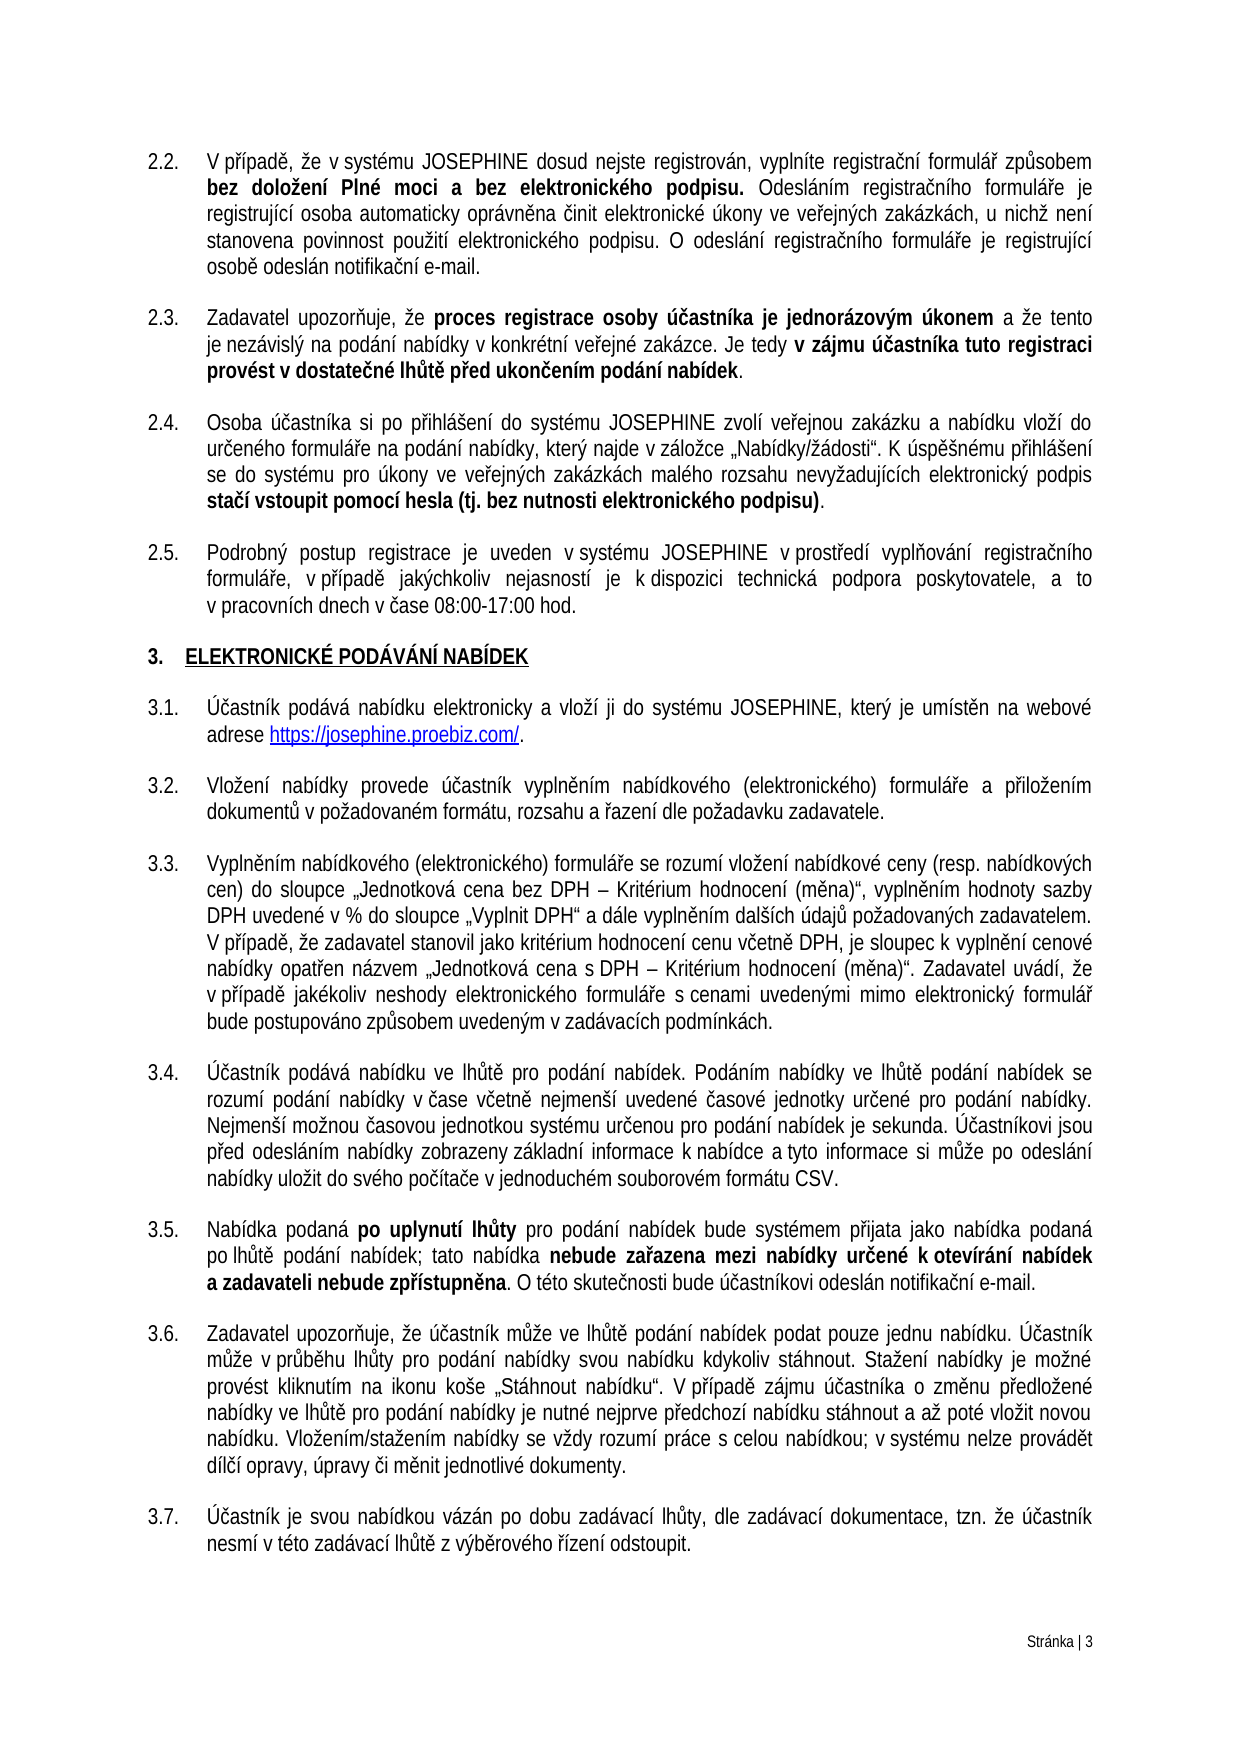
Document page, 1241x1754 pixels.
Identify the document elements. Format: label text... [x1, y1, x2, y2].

subtitle ELEKTRONICKÉ PODÁVÁNÍ NABÍDEK [148, 643, 1093, 669]
subtitle Účastník podává nabídku elektronicky a vloží ji do systému JOSEPHINE, který je umístěn na webové adrese https://josephine.proebiz.com/. [148, 694, 1093, 747]
subtitle Nabídka podaná po uplynutí lhůty pro podání nabídek bude systémem přijata jako nabídka podaná po lhůtě podání nabídek; tato nabídka nebude zařazena mezi nabídky určené k otevírání nabídek a zadavateli nebude zpřístupněna. O této skutečnosti bude účastníkovi odeslán notifikační e-mail. [148, 1216, 1093, 1295]
subtitle Účastník je svou nabídkou vázán po dobu zadávací lhůty, dle zadávací dokumentace, tzn. že účastník nesmí v této zadávací lhůtě z výběrového řízení odstoupit. [148, 1503, 1093, 1556]
subtitle Podrobný postup registrace je uveden v systému JOSEPHINE v prostředí vyplňování registračního formuláře, v případě jakýchkoliv nejasností je k dispozici technická podpora poskytovatele, a to v pracovních dnech v čase 08:00-17:00 hod. [148, 539, 1093, 618]
subtitle Osoba účastníka si po přihlášení do systému JOSEPHINE zvolí veřejnou zakázku a nabídku vloží do určeného formuláře na podání nabídky, který najde v záložce „Nabídky/žádosti“. K úspěšnému přihlášení se do systému pro úkony ve veřejných zakázkách malého rozsahu nevyžadujících elektronický podpis stačí vstoupit pomocí hesla (tj. bez nutnosti elektronického podpisu). [148, 408, 1093, 514]
subtitle Zadavatel upozorňuje, že účastník může ve lhůtě podání nabídek podat pouze jednu nabídku. Účastník může v průběhu lhůty pro podání nabídky svou nabídku kdykoliv stáhnout. Stažení nabídky je možné provést kliknutím na ikonu koše „Stáhnout nabídku“. V případě zájmu účastníka o změnu předložené nabídky ve lhůtě pro podání nabídky je nutné nejprve předchozí nabídku stáhnout a až poté vložit novou nabídku. Vložením/stažením nabídky se vždy rozumí práce s celou nabídkou; v systému nelze provádět dílčí opravy, úpravy či měnit jednotlivé dokumenty. [148, 1320, 1093, 1478]
subtitle V případě, že v systému JOSEPHINE dosud nejste registrován, vyplníte registrační formulář způsobem bez doložení Plné moci a bez elektronického podpisu. Odesláním registračního formuláře je registrující osoba automaticky oprávněna činit elektronické úkony ve veřejných zakázkách, u nichž není stanovena povinnost použití elektronického podpisu. O odeslání registračního formuláře je registrující osobě odeslán notifikační e-mail. [148, 148, 1093, 279]
subtitle Vložení nabídky provede účastník vyplněním nabídkového (elektronického) formuláře a přiložením dokumentů v požadovaném formátu, rozsahu a řazení dle požadavku zadavatele. [148, 772, 1093, 825]
subtitle Zadavatel upozorňuje, že proces registrace osoby účastníka je jednorázovým úkonem a že tento je nezávislý na podání nabídky v konkrétní veřejné zakázce. Je tedy v zájmu účastníka tuto registraci provést v dostatečné lhůtě před ukončením podání nabídek. [148, 304, 1093, 383]
subtitle Vyplněním nabídkového (elektronického) formuláře se rozumí vložení nabídkové ceny (resp. nabídkových cen) do sloupce „Jednotková cena bez DPH – Kritérium hodnocení (měna)“, vyplněním hodnoty sazby DPH uvedené v % do sloupce „Vyplnit DPH“ a dále vyplněním dalších údajů požadovaných zadavatelem. V případě, že zadavatel stanovil jako kritérium hodnocení cenu včetně DPH, je sloupec k vyplnění cenové nabídky opatřen názvem „Jednotková cena s DPH – Kritérium hodnocení (měna)“. Zadavatel uvádí, že v případě jakékoliv neshody elektronického formuláře s cenami uvedenými mimo elektronický formulář bude postupováno způsobem uvedeným v zadávacích podmínkách. [148, 850, 1093, 1034]
subtitle Účastník podává nabídku ve lhůtě pro podání nabídek. Podáním nabídky ve lhůtě podání nabídek se rozumí podání nabídky v čase včetně nejmenší uvedené časové jednotky určené pro podání nabídky. Nejmenší možnou časovou jednotkou systému určenou pro podání nabídek je sekunda. Účastníkovi jsou před odesláním nabídky zobrazeny základní informace k nabídce a tyto informace si může po odeslání nabídky uložit do svého počítače v jednoduchém souborovém formátu CSV. [148, 1059, 1093, 1191]
